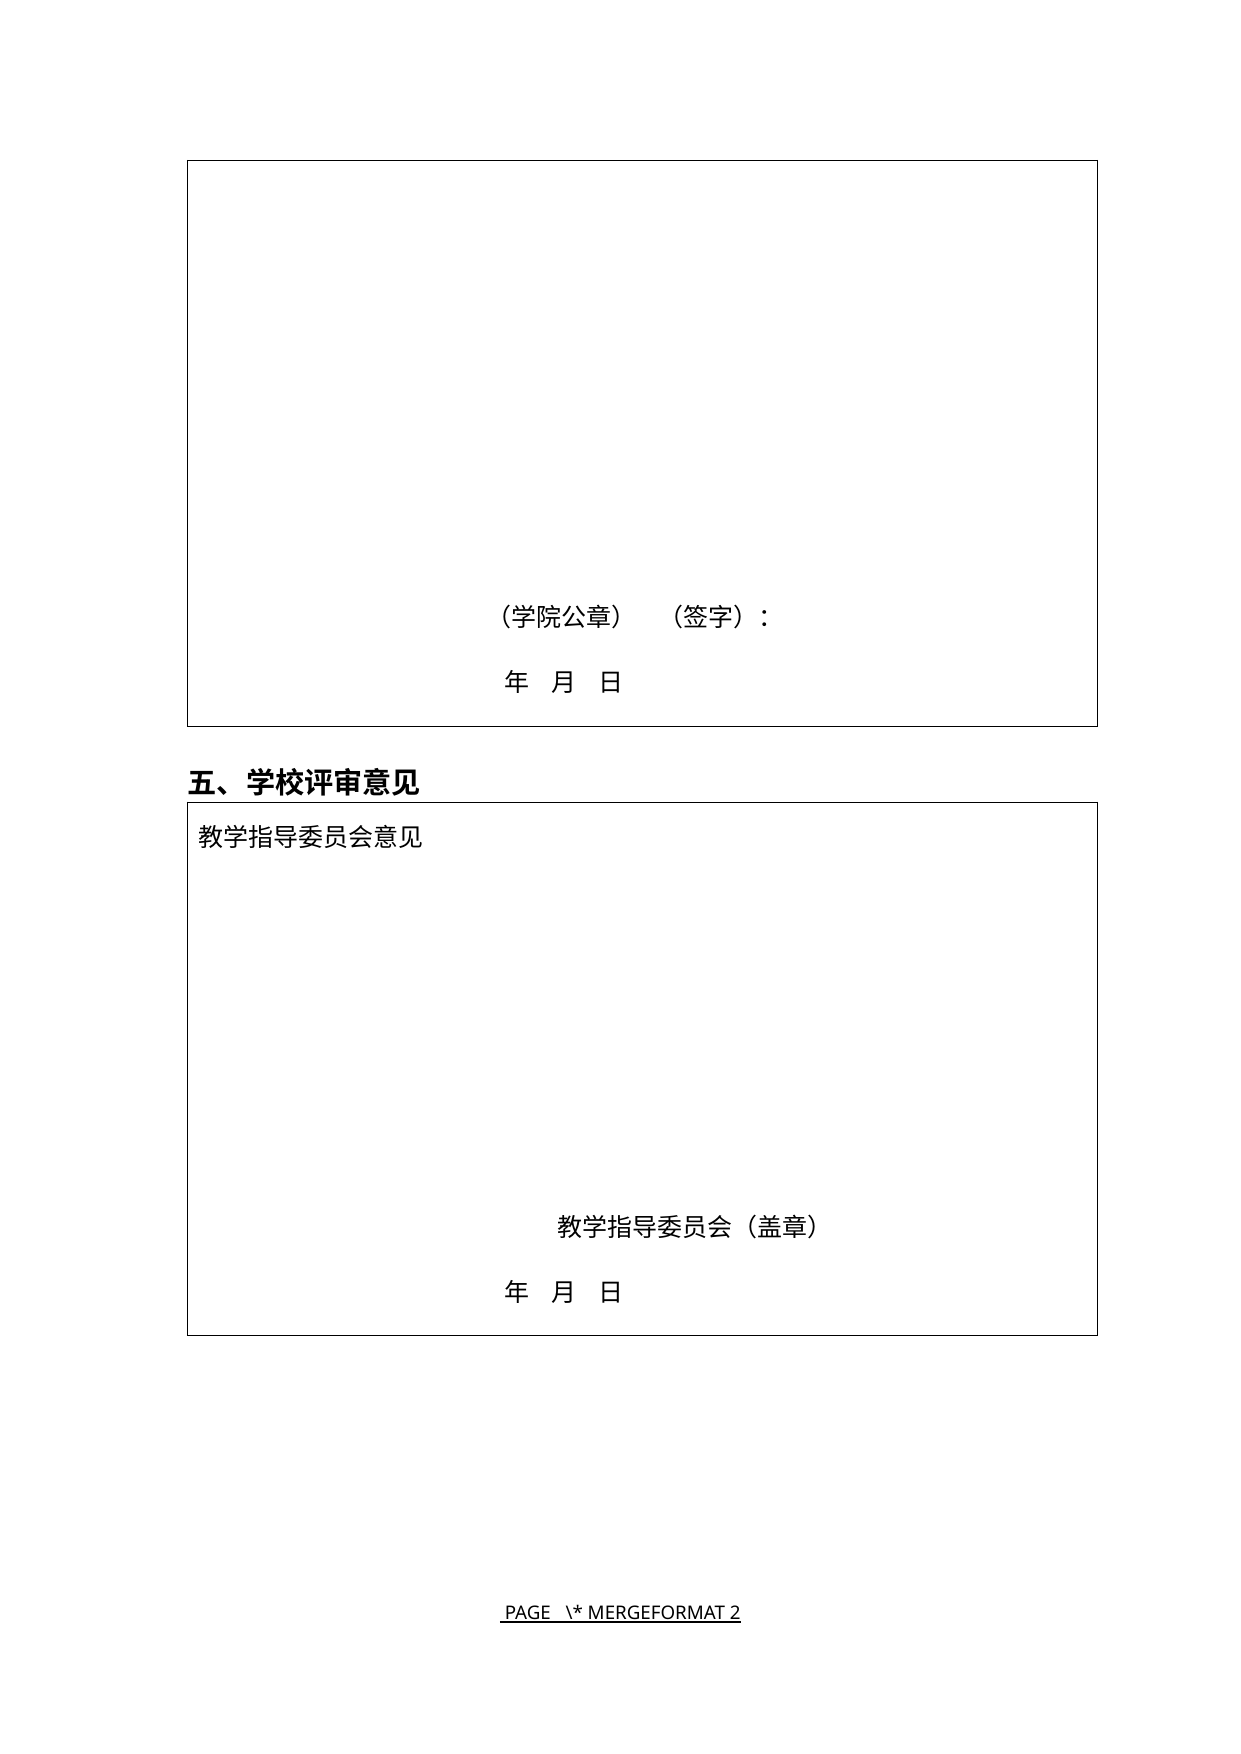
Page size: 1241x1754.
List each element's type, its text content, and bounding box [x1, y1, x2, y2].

table_header 教学指导委员会意见 教学指导委员会（盖章） 年 月 日 [188, 803, 1097, 1335]
text 五、学校评审意见 [187, 759, 1053, 802]
table_cell （学院公章） （签字）： 年 月 日 [188, 161, 1097, 726]
